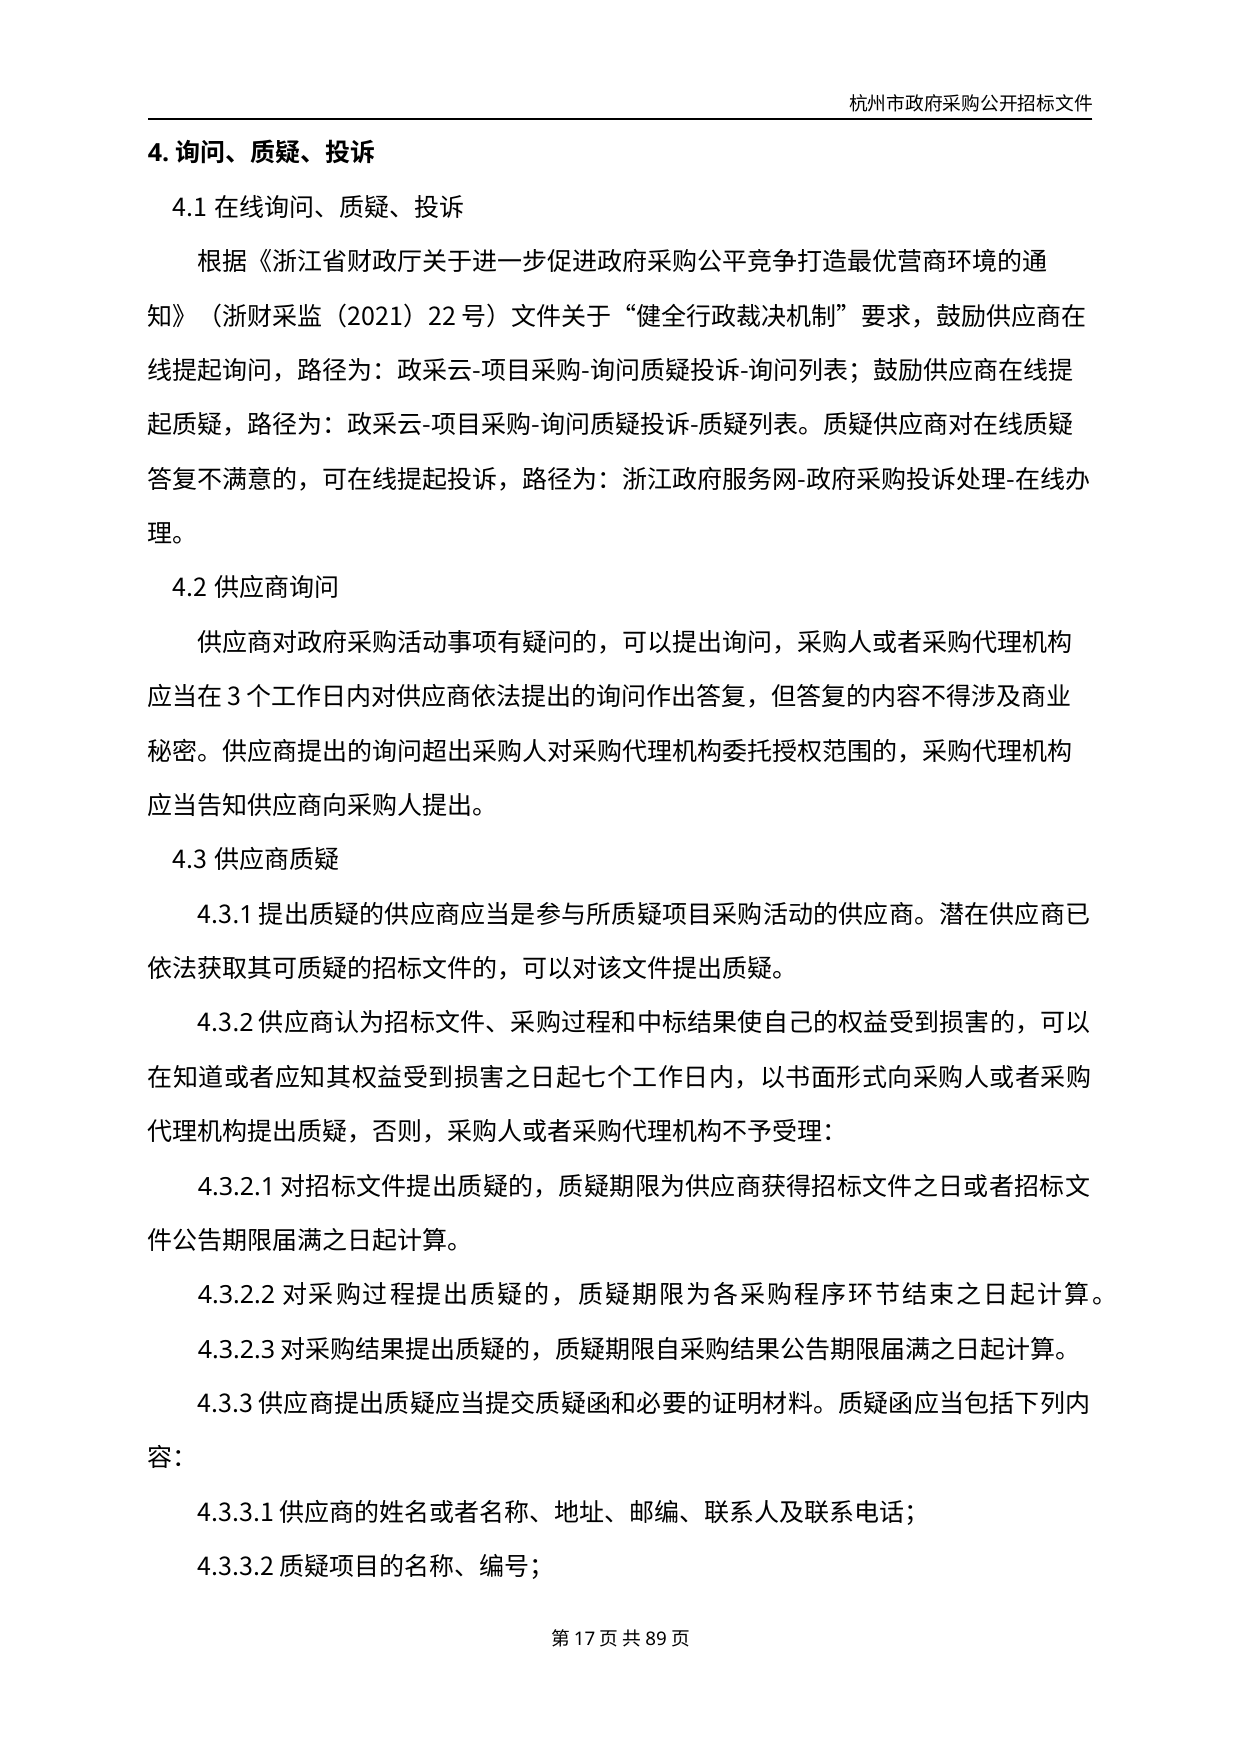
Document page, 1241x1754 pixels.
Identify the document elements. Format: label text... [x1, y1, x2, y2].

text 4.3.2.2对采购过程提出质疑的，质疑期限为各采购程序环节结束之日起计算。4.3.2.3对采购结果提出质疑的，质疑期限自采购结果公告期限届满之日起计算。 [198, 1275, 1092, 1365]
text 4.3.3供应商提出质疑应当提交质疑函和必要的证明材料。质疑函应当包括下列内容： [148, 1383, 1092, 1474]
text 4.2 供应商询问 [148, 568, 1092, 604]
text 4.3.2.1对招标文件提出质疑的，质疑期限为供应商获得招标文件之日或者招标文件公告期限届满之日起计算。 [148, 1166, 1092, 1257]
text 4.3.3.1供应商的姓名或者名称、地址、邮编、联系人及联系电话； [198, 1492, 1092, 1528]
text 根据《浙江省财政厅关于进一步促进政府采购公平竞争打造最优营商环境的通知》（浙财采监（2021）22号）文件关于“健全行政裁决机制”要求，鼓励供应商在线提起询问，路径为：政采云-项目采购-询问质疑投诉-询问列表；鼓励供应商在线提起质疑，路径为：政采云-项目采购-询问质疑投诉-质疑列表。质疑供应商对在线质疑答复不满意的，可在线提起投诉，路径为：浙江政府服务网-政府采购投诉处理-在线办理。 [148, 242, 1092, 550]
text 4.3 供应商质疑 [148, 840, 1092, 876]
text 4.3.2供应商认为招标文件、采购过程和中标结果使自己的权益受到损害的，可以在知道或者应知其权益受到损害之日起七个工作日内，以书面形式向采购人或者采购代理机构提出质疑，否则，采购人或者采购代理机构不予受理： [148, 1003, 1092, 1148]
text 4. 询问、质疑、投诉 [148, 133, 1092, 169]
text 供应商对政府采购活动事项有疑问的，可以提出询问，采购人或者采购代理机构应当在3个工作日内对供应商依法提出的询问作出答复，但答复的内容不得涉及商业秘密。供应商提出的询问超出采购人对采购代理机构委托授权范围的，采购代理机构应当告知供应商向采购人提出。 [148, 622, 1092, 822]
text 4.3.1提出质疑的供应商应当是参与所质疑项目采购活动的供应商。潜在供应商已依法获取其可质疑的招标文件的，可以对该文件提出质疑。 [148, 894, 1092, 985]
text 4.1 在线询问、质疑、投诉 [148, 187, 1092, 223]
text 4.3.3.2质疑项目的名称、编号； [198, 1547, 1092, 1583]
